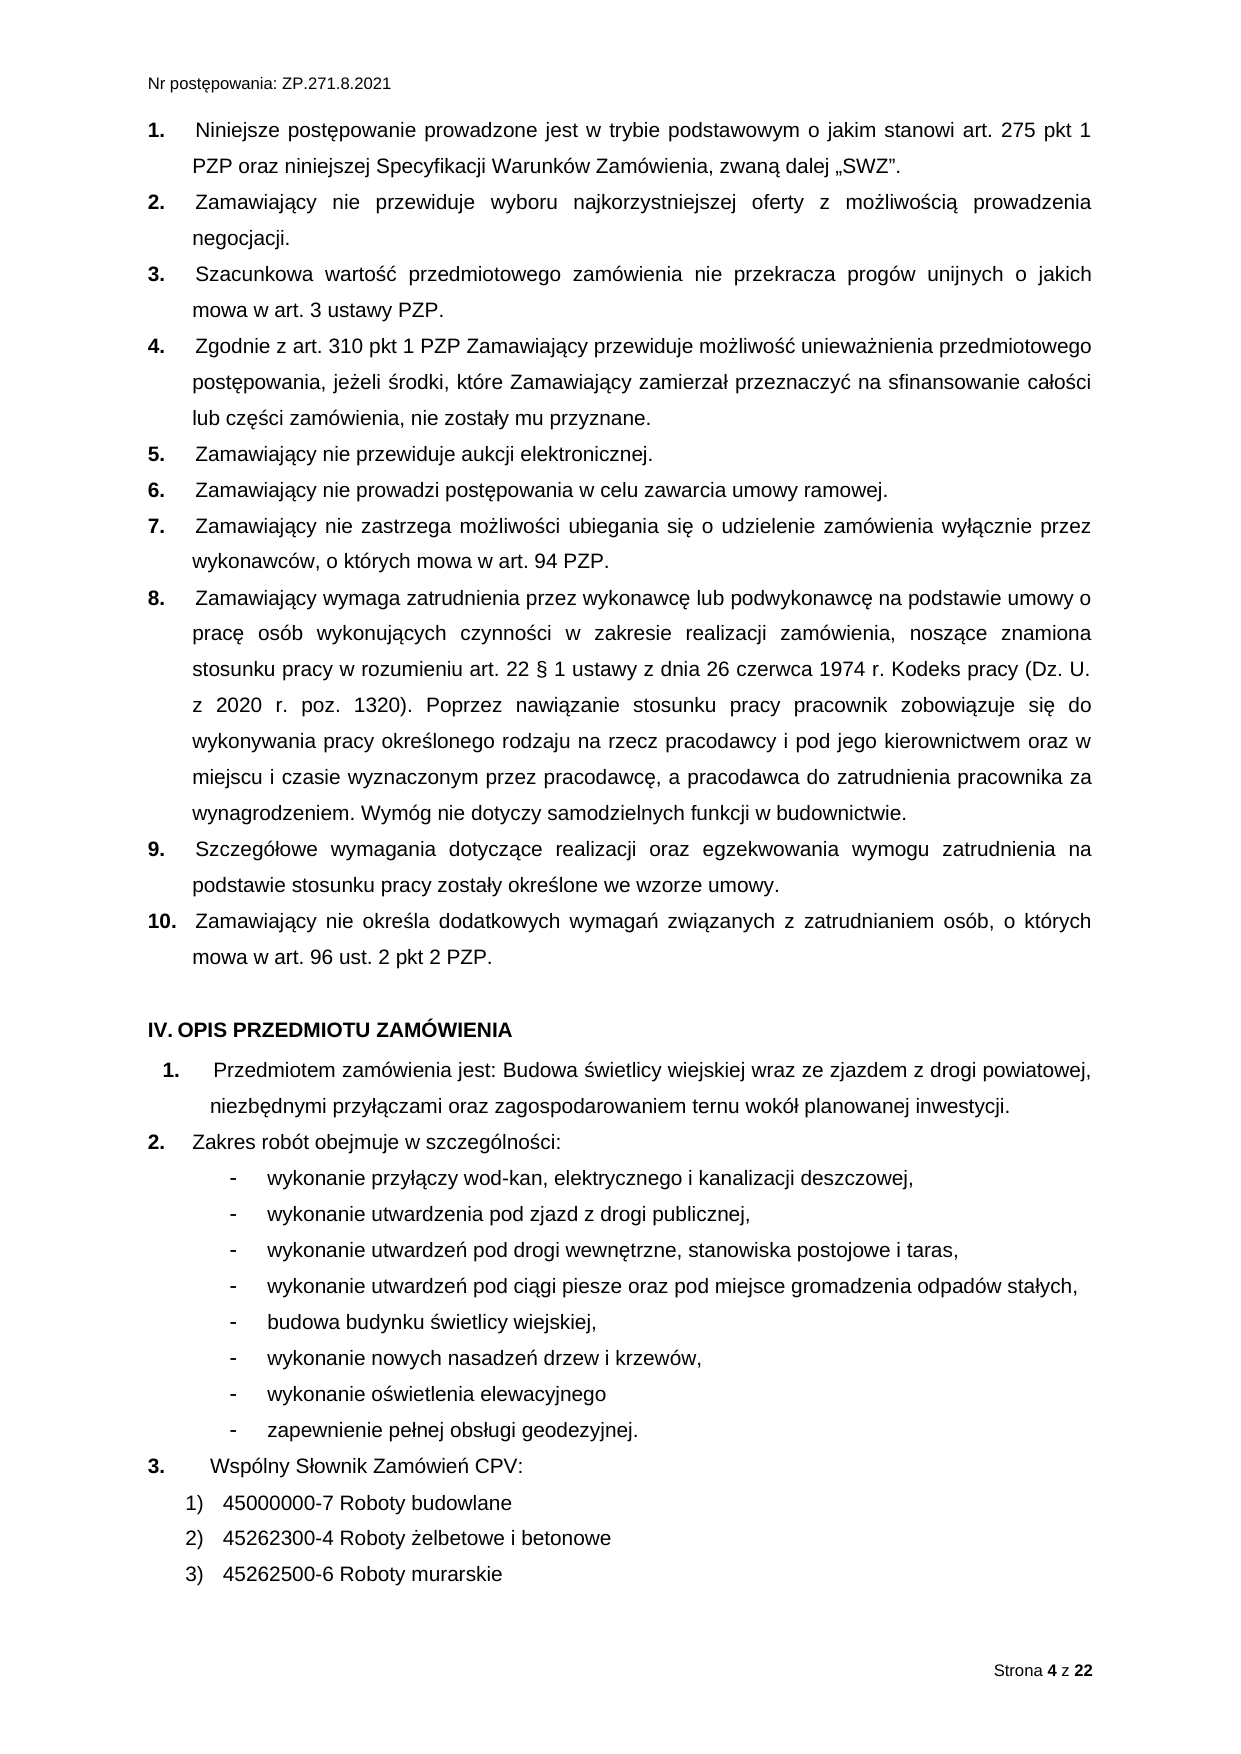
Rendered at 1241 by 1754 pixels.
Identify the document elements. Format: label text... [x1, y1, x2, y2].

list wykonanie oświetlenia elewacyjnego [229, 1382, 1092, 1406]
list wykonanie nowych nasadzeń drzew i krzewów, [229, 1346, 1092, 1370]
list budowa budynku świetlicy wiejskiej, [229, 1310, 1092, 1334]
list Zamawiający nie prowadzi postępowania w celu zawarcia umowy ramowej. [148, 477, 1092, 501]
list Zamawiający nie przewiduje wyboru najkorzystniejszej oferty z możliwością prowadzenia negocjacji. [148, 190, 1092, 250]
list Zakres robót obejmuje w szczególności: [148, 1130, 1092, 1154]
list OPIS PRZEDMIOTU ZAMÓWIENIA [148, 1018, 1092, 1042]
list zapewnienie pełnej obsługi geodezyjnej. [229, 1418, 1092, 1442]
list Szacunkowa wartość przedmiotowego zamówienia nie przekracza progów unijnych o jakich mowa w art. 3 ustawy PZP. [148, 262, 1092, 322]
list Niniejsze postępowanie prowadzone jest w trybie podstawowym o jakim stanowi art. 275 pkt 1 PZP oraz niniejszej Specyfikacji Warunków Zamówienia, zwaną dalej „SWZ”. [148, 118, 1092, 178]
list wykonanie przyłączy wod-kan, elektrycznego i kanalizacji deszczowej, [229, 1166, 1092, 1190]
list wykonanie utwardzenia pod zjazd z drogi publicznej, [229, 1202, 1092, 1226]
list Wspólny Słownik Zamówień CPV: [148, 1454, 1092, 1478]
list wykonanie utwardzeń pod ciągi piesze oraz pod miejsce gromadzenia odpadów stałych, [229, 1274, 1092, 1298]
list Zamawiający nie zastrzega możliwości ubiegania się o udzielenie zamówienia wyłącznie przez wykonawców, o których mowa w art. 94 PZP. [148, 513, 1092, 573]
list 45000000-7 Roboty budowlane [185, 1490, 1088, 1514]
list Zgodnie z art. 310 pkt 1 PZP Zamawiający przewiduje możliwość unieważnienia przedmiotowego postępowania, jeżeli środki, które Zamawiający zamierzał przeznaczyć na sfinansowanie całości lub części zamówienia, nie zostały mu przyznane. [148, 334, 1092, 429]
list wykonanie utwardzeń pod drogi wewnętrzne, stanowiska postojowe i taras, [229, 1238, 1092, 1262]
list 45262500-6 Roboty murarskie [185, 1562, 1088, 1586]
list Zamawiający wymaga zatrudnienia przez wykonawcę lub podwykonawcę na podstawie umowy o pracę osób wykonujących czynności w zakresie realizacji zamówienia, noszące znamiona stosunku pracy w rozumieniu art. 22 § 1 ustawy z dnia 26 czerwca 1974 r. Kodeks pracy (Dz. U. z 2020 r. poz. 1320). Poprzez nawiązanie stosunku pracy pracownik zobowiązuje się do wykonywania pracy określonego rodzaju na rzecz pracodawcy i pod jego kierownictwem oraz w miejscu i czasie wyznaczonym przez pracodawcę, a pracodawca do zatrudnienia pracownika za wynagrodzeniem. Wymóg nie dotyczy samodzielnych funkcji w budownictwie. [148, 585, 1092, 825]
list Zamawiający nie przewiduje aukcji elektronicznej. [148, 442, 1092, 466]
list Przedmiotem zamówienia jest: Budowa świetlicy wiejskiej wraz ze zjazdem z drogi powiatowej, niezbędnymi przyłączami oraz zagospodarowaniem ternu wokół planowanej inwestycji. [162, 1058, 1092, 1118]
list Szczegółowe wymagania dotyczące realizacji oraz egzekwowania wymogu zatrudnienia na podstawie stosunku pracy zostały określone we wzorze umowy. [148, 837, 1092, 897]
list Zamawiający nie określa dodatkowych wymagań związanych z zatrudnianiem osób, o których mowa w art. 96 ust. 2 pkt 2 PZP. [148, 909, 1092, 969]
list 45262300-4 Roboty żelbetowe i betonowe [185, 1526, 1088, 1550]
